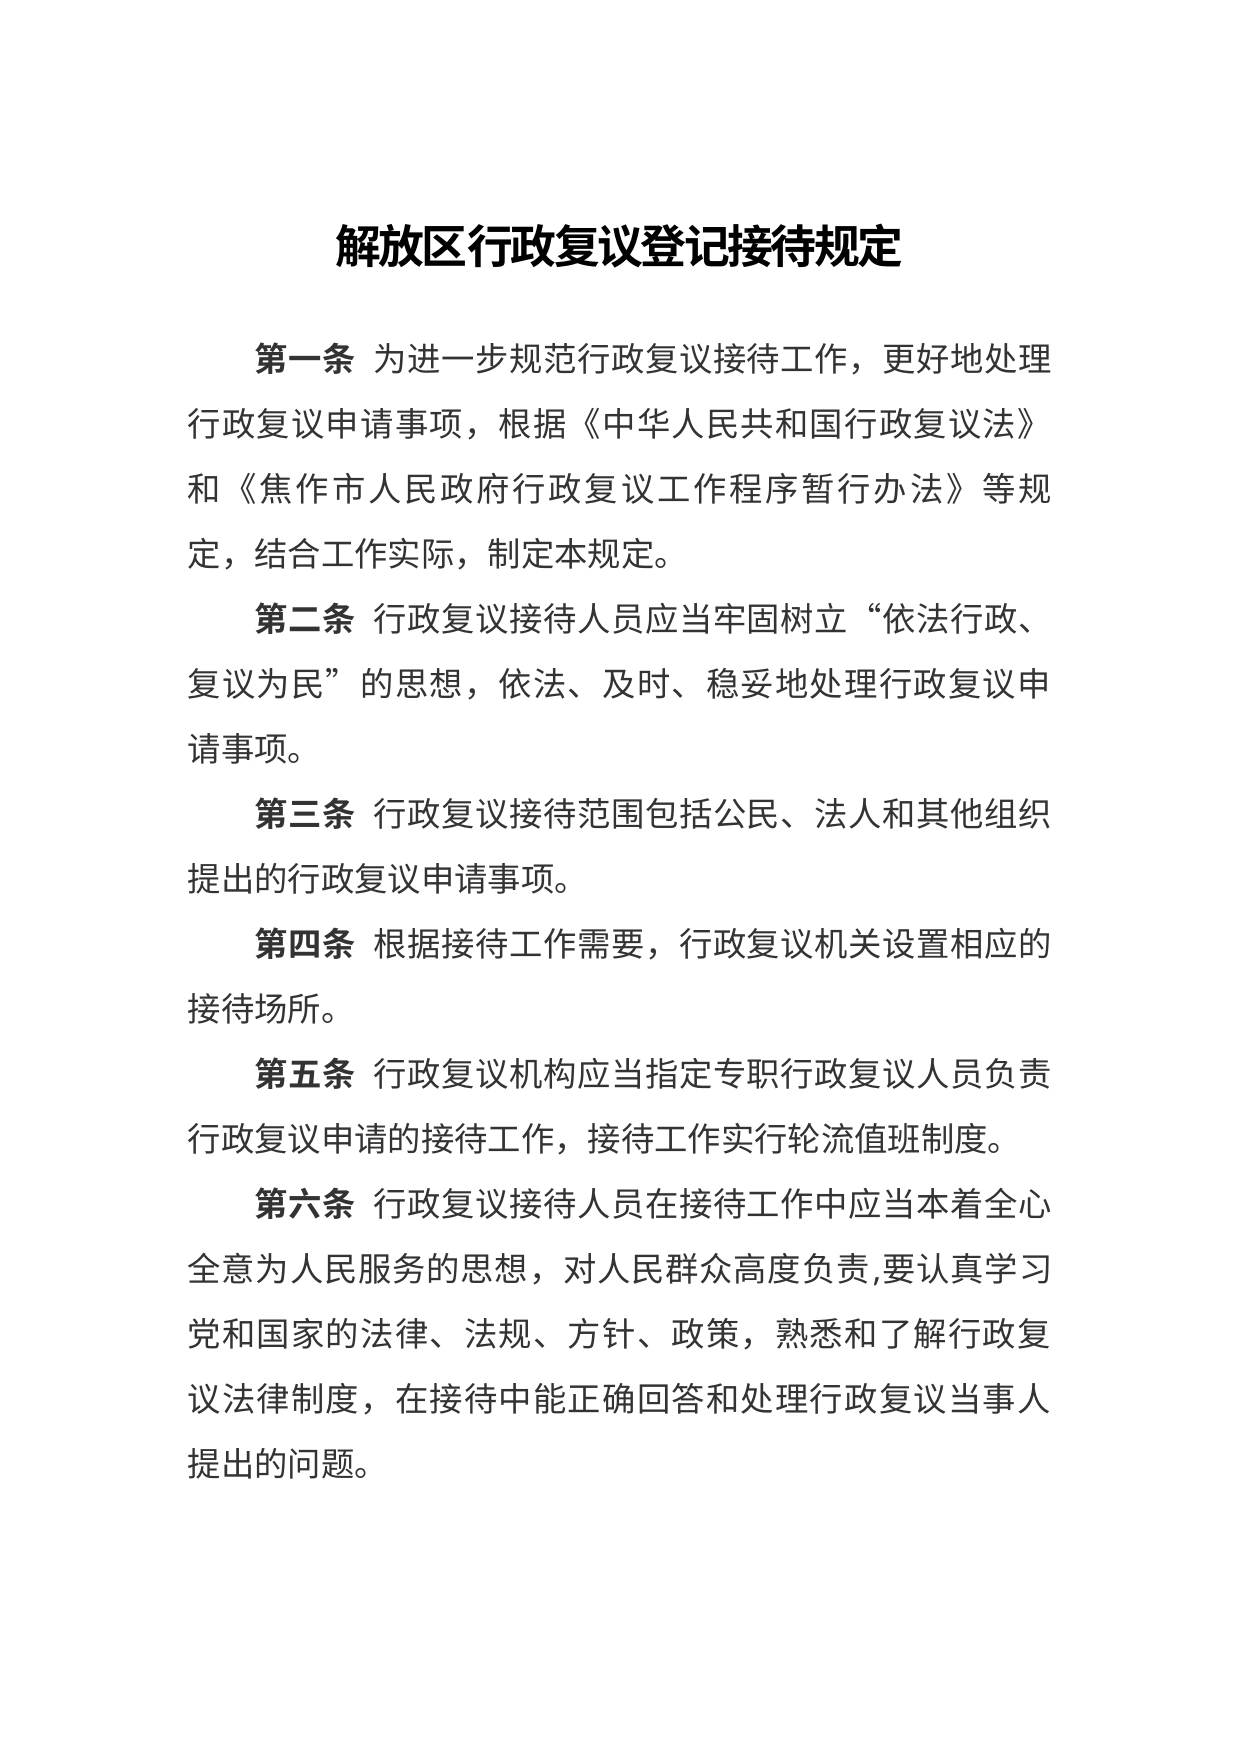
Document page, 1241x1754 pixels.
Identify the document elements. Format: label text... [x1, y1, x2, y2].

text 第三条 行政复议接待范围包括公民、法人和其他组织提出的行政复议申请事项。 [187, 780, 1053, 910]
text 第六条 行政复议接待人员在接待工作中应当本着全心全意为人民服务的思想，对人民群众高度负责,要认真学习党和国家的法律、法规、方针、政策，熟悉和了解行政复议法律制度，在接待中能正确回答和处理行政复议当事人提出的问题。 [187, 1170, 1053, 1495]
text 第五条 行政复议机构应当指定专职行政复议人员负责行政复议申请的接待工作，接待工作实行轮流值班制度。 [187, 1040, 1053, 1170]
text 第四条 根据接待工作需要，行政复议机关设置相应的接待场所。 [187, 910, 1053, 1040]
text 第一条 为进一步规范行政复议接待工作，更好地处理行政复议申请事项，根据《中华人民共和国行政复议法》和《焦作市人民政府行政复议工作程序暂行办法》等规定，结合工作实际，制定本规定。 [187, 325, 1053, 585]
text 解放区行政复议登记接待规定 [187, 194, 1053, 292]
text 第二条 行政复议接待人员应当牢固树立“依法行政、复议为民”的思想，依法、及时、稳妥地处理行政复议申请事项。 [187, 585, 1053, 780]
